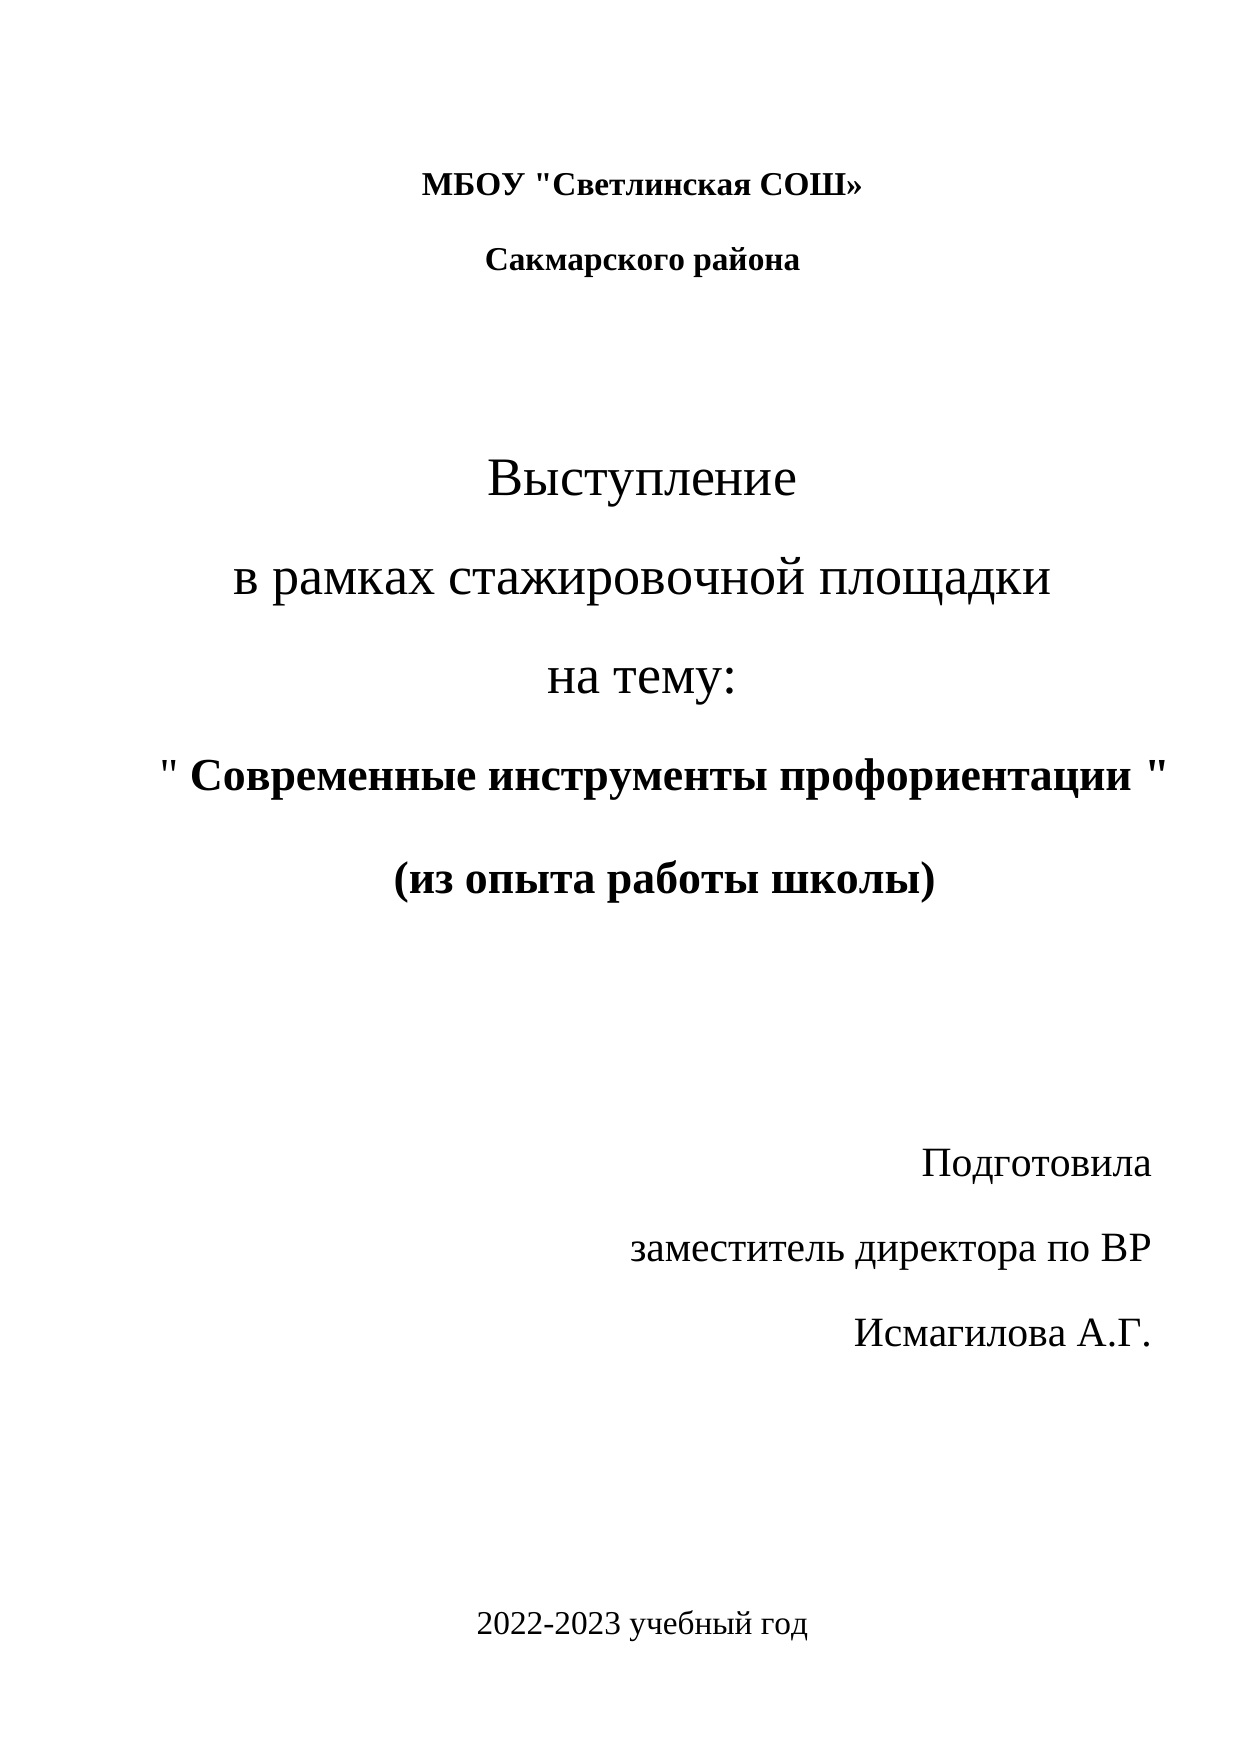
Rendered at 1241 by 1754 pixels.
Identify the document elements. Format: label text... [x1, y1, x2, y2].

text Выступление [44, 445, 1152, 507]
text на тему: [44, 643, 1152, 705]
text (из опыта работы школы) [44, 851, 1196, 904]
text 2022-2023 учебный год [44, 1603, 1152, 1641]
text в рамках стажировочной площадки [44, 544, 1152, 606]
text Подготовила [44, 1138, 1152, 1186]
text " Современные инструменты профориентации " [189, 748, 1196, 801]
text Сакмарского района [44, 239, 1152, 277]
text МБОУ "Светлинская СОШ» [44, 164, 1152, 202]
text Исмагилова А.Г. [44, 1307, 1152, 1355]
text " Современные инструменты профориентации " [44, 748, 178, 801]
text заместитель директора по ВР [44, 1223, 1152, 1271]
